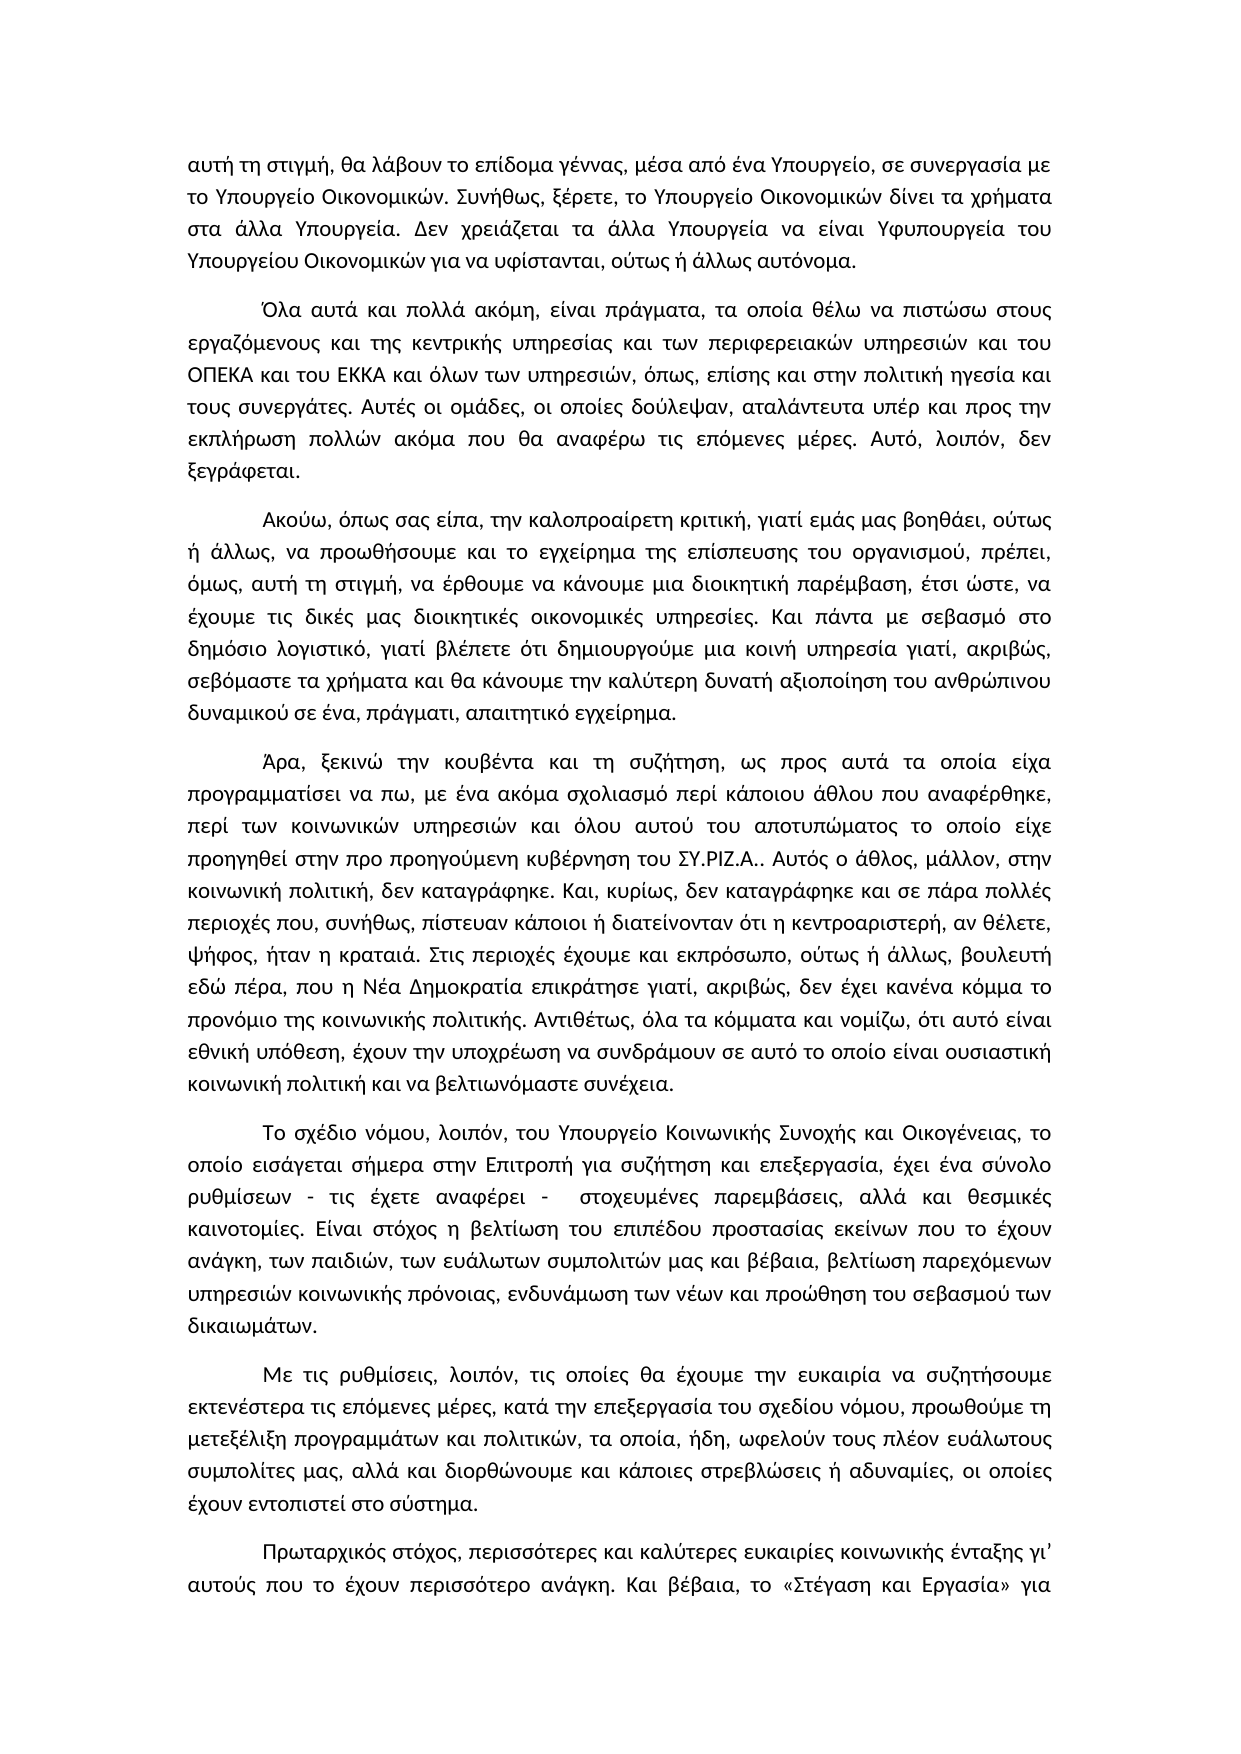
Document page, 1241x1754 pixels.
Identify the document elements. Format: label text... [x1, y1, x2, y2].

text Άρα, ξεκινώ την κουβέντα και τη συζήτηση, ως προς αυτά τα οποία είχα προγραμματίσει να πω, με ένα ακόμα σχολιασμό περί κάποιου άθλου που αναφέρθηκε, περί των κοινωνικών υπηρεσιών και όλου αυτού του αποτυπώματος το οποίο είχε προηγηθεί στην προ προηγούμενη κυβέρνηση του ΣΥ.ΡΙΖ.Α.. Αυτός ο άθλος, μάλλον, στην κοινωνική πολιτική, δεν καταγράφηκε. Και, κυρίως, δεν καταγράφηκε και σε πάρα πολλές περιοχές που, συνήθως, πίστευαν κάποιοι ή διατείνονταν ότι η κεντροαριστερή, αν θέλετε, ψήφος, ήταν η κραταιά. Στις περιοχές έχουμε και εκπρόσωπο, ούτως ή άλλως, βουλευτή εδώ πέρα, που η Νέα Δημοκρατία επικράτησε γιατί, ακριβώς, δεν έχει κανένα κόμμα το προνόμιο της κοινωνικής πολιτικής. Αντιθέτως, όλα τα κόμματα και νομίζω, ότι αυτό είναι εθνική υπόθεση, έχουν την υποχρέωση να συνδράμουν σε αυτό το οποίο είναι ουσιαστική κοινωνική πολιτική και να βελτιωνόμαστε συνέχεια. [187, 747, 1053, 1097]
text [187, 1537, 1053, 1598]
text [187, 150, 1053, 274]
text Ακούω, όπως σας είπα, την καλοπροαίρετη κριτική, γιατί εμάς μας βοηθάει, ούτως ή άλλως, να προωθήσουμε και το εγχείρημα της επίσπευσης του οργανισμού, πρέπει, όμως, αυτή τη στιγμή, να έρθουμε να κάνουμε μια διοικητική παρέμβαση, έτσι ώστε, να έχουμε τις δικές μας διοικητικές οικονομικές υπηρεσίες. Και πάντα με σεβασμό στο δημόσιο λογιστικό, γιατί βλέπετε ότι δημιουργούμε μια κοινή υπηρεσία γιατί, ακριβώς, σεβόμαστε τα χρήματα και θα κάνουμε την καλύτερη δυνατή αξιοποίηση του ανθρώπινου δυναμικού σε ένα, πράγματι, απαιτητικό εγχείρημα. [187, 505, 1053, 726]
text Το σχέδιο νόμου, λοιπόν, του Υπουργείο Κοινωνικής Συνοχής και Οικογένειας, το οποίο εισάγεται σήμερα στην Επιτροπή για συζήτηση και επεξεργασία, έχει ένα σύνολο ρυθμίσεων - τις έχετε αναφέρει - στοχευμένες παρεμβάσεις, αλλά και θεσμικές καινοτομίες. Είναι στόχος η βελτίωση του επιπέδου προστασίας εκείνων που το έχουν ανάγκη, των παιδιών, των ευάλωτων συμπολιτών μας και βέβαια, βελτίωση παρεχόμενων υπηρεσιών κοινωνικής πρόνοιας, ενδυνάμωση των νέων και προώθηση του σεβασμού των δικαιωμάτων. [187, 1118, 1053, 1339]
text Με τις ρυθμίσεις, λοιπόν, τις οποίες θα έχουμε την ευκαιρία να συζητήσουμε εκτενέστερα τις επόμενες μέρες, κατά την επεξεργασία του σχεδίου νόμου, προωθούμε τη μετεξέλιξη προγραμμάτων και πολιτικών, τα οποία, ήδη, ωφελούν τους πλέον ευάλωτους συμπολίτες μας, αλλά και διορθώνουμε και κάποιες στρεβλώσεις ή αδυναμίες, οι οποίες έχουν εντοπιστεί στο σύστημα. [187, 1360, 1053, 1517]
text Όλα αυτά και πολλά ακόμη, είναι πράγματα, τα οποία θέλω να πιστώσω στους εργαζόμενους και της κεντρικής υπηρεσίας και των περιφερειακών υπηρεσιών και του ΟΠΕΚΑ και του ΕKΚΑ και όλων των υπηρεσιών, όπως, επίσης και στην πολιτική ηγεσία και τους συνεργάτες. Αυτές οι ομάδες, οι οποίες δούλεψαν, αταλάντευτα υπέρ και προς την εκπλήρωση πολλών ακόμα που θα αναφέρω τις επόμενες μέρες. Αυτό, λοιπόν, δεν ξεγράφεται. [187, 295, 1053, 484]
